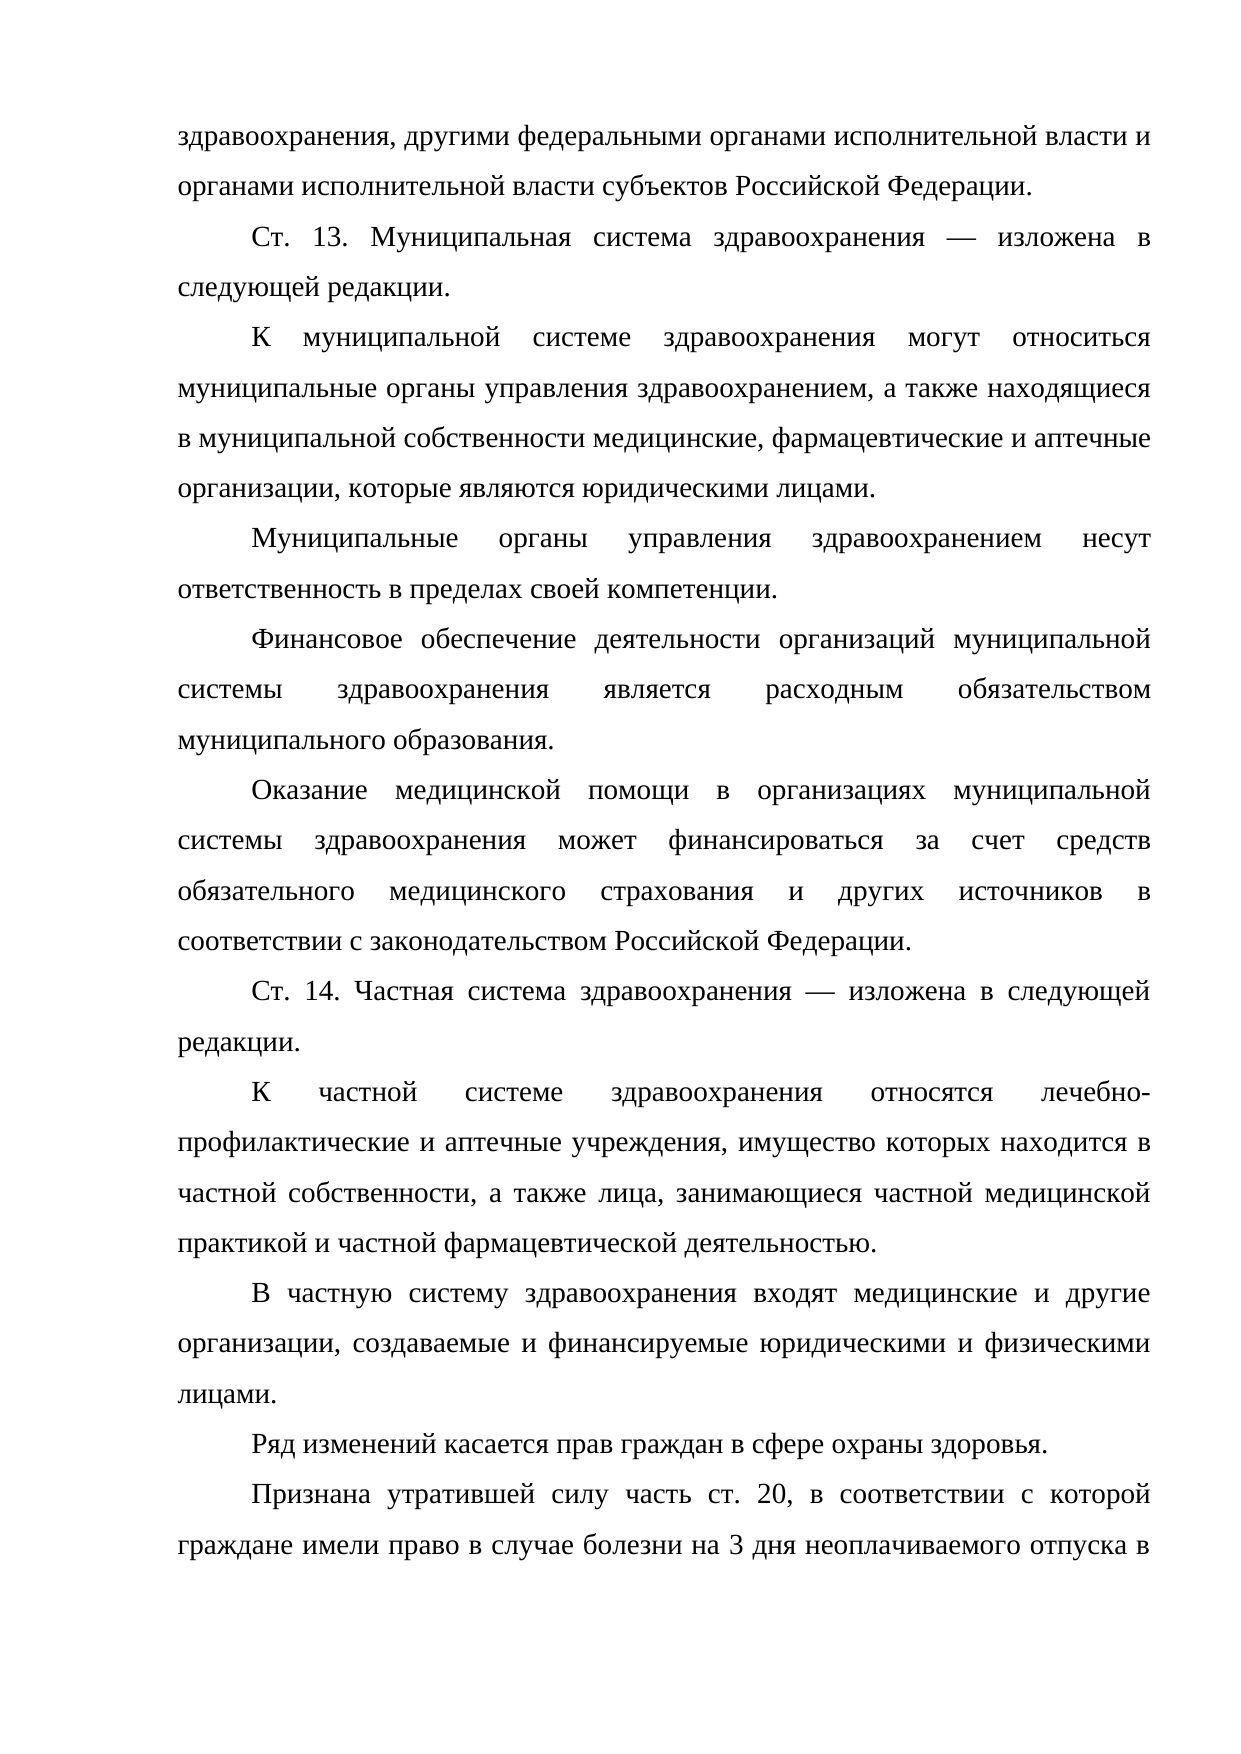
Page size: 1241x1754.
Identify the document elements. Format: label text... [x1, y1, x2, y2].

text К муниципальной системе здравоохранения могут относиться муниципальные органы управления здравоохранением, а также находящиеся в муниципальной собственности медицинские, фармацевтические и аптечные организации, которые являются юридическими лицами. [177, 319, 1152, 504]
text Ст. 13. Муниципальная система здравоохранения — изложена в следующей редакции. [177, 219, 1152, 303]
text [177, 118, 1152, 202]
text Ст. 14. Частная система здравоохранения — изложена в следующей редакции. [177, 973, 1152, 1057]
text Финансовое обеспечение деятельности организаций муниципальной системы здравоохранения является расходным обязательством муниципального образования. [177, 621, 1152, 755]
text Ряд изменений касается прав граждан в сфере охраны здоровья. [177, 1426, 1152, 1460]
text Оказание медицинской помощи в организациях муниципальной системы здравоохранения может финансироваться за счет средств обязательного медицинского страхования и других источников в соответствии с законодательством Российской Федерации. [177, 772, 1152, 957]
text В частную систему здравоохранения входят медицинские и другие организации, создаваемые и финансируемые юридическими и физическими лицами. [177, 1275, 1152, 1409]
text К частной системе здравоохранения относятся лечебно-профилактические и аптечные учреждения, имущество которых находится в частной собственности, а также лица, занимающиеся частной медицинской практикой и частной фармацевтической деятельностью. [177, 1074, 1152, 1258]
text Муниципальные органы управления здравоохранением несут ответственность в пределах своей компетенции. [177, 521, 1152, 604]
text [177, 1477, 1152, 1560]
